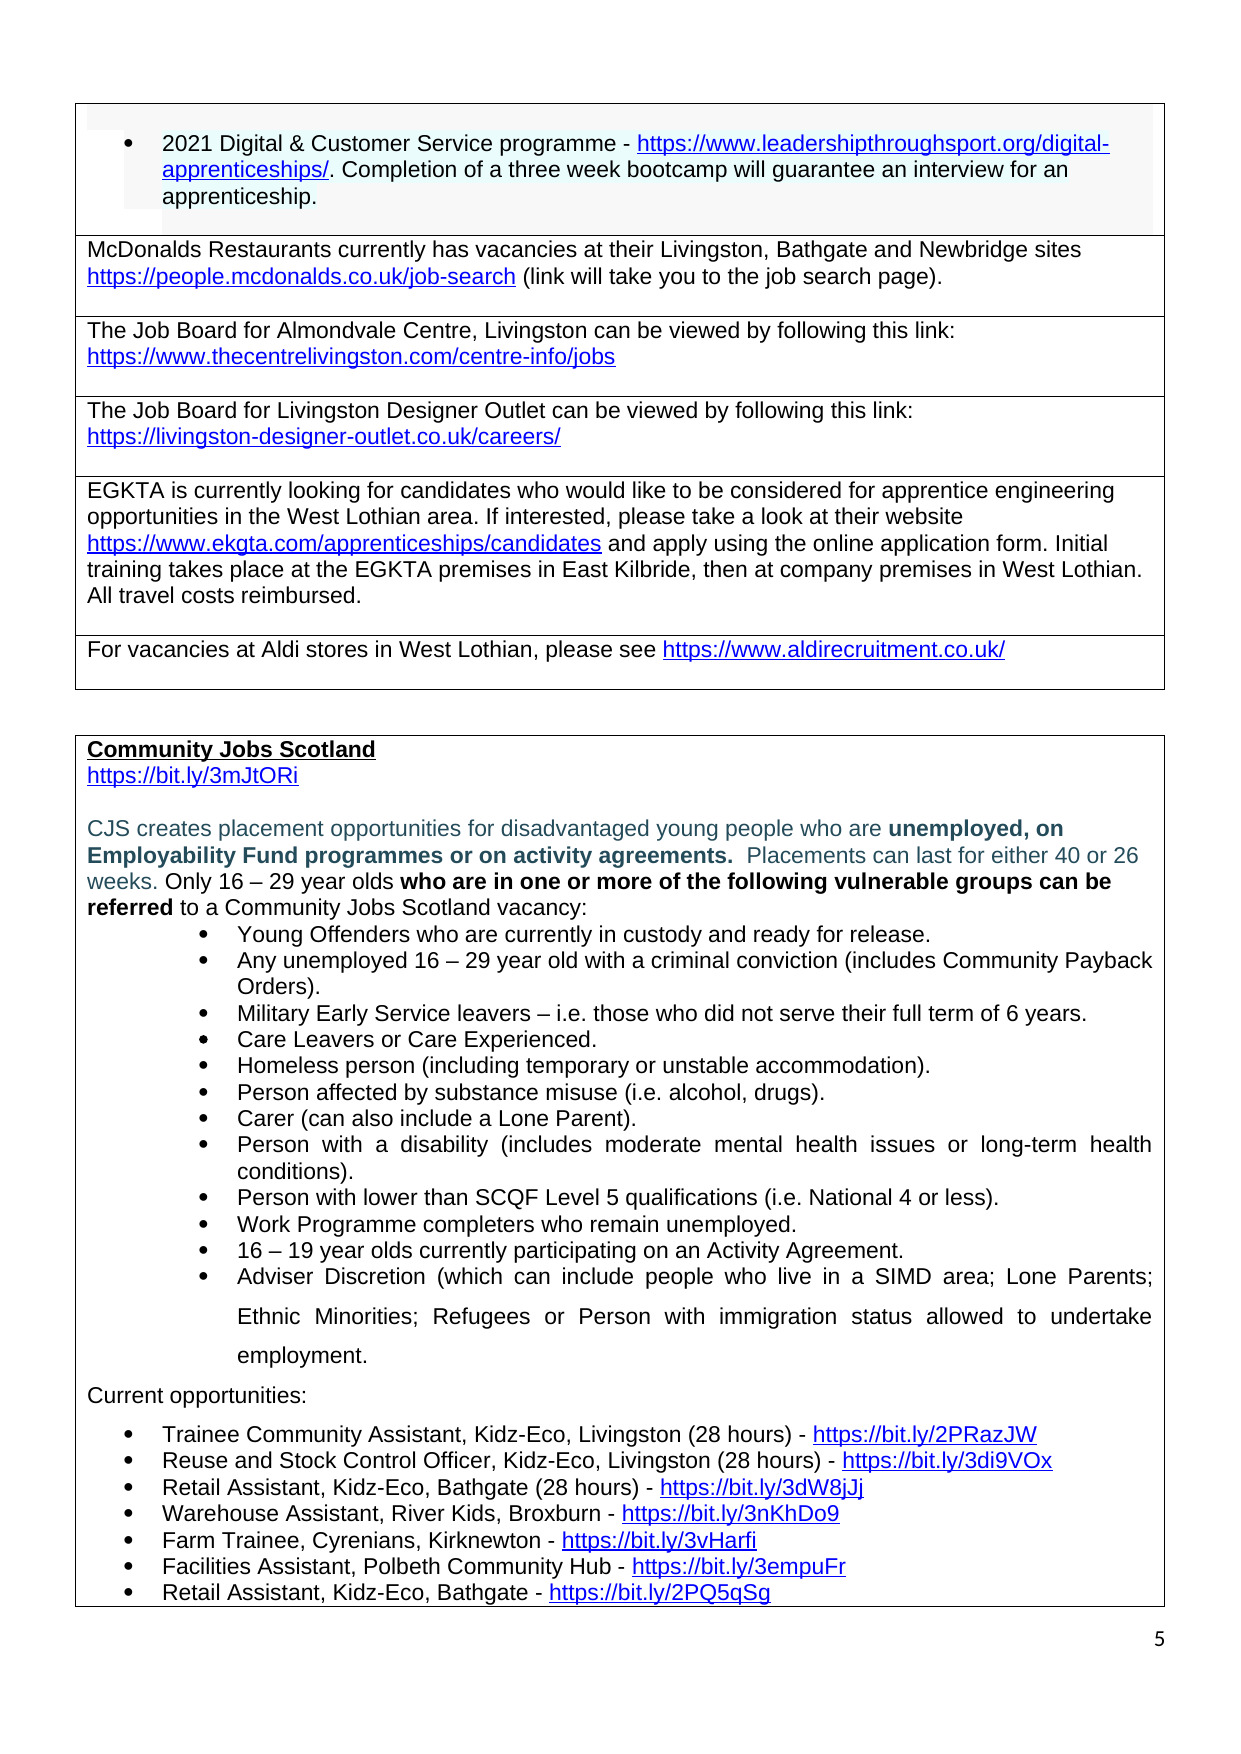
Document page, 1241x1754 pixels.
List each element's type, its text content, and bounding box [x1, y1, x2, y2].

table_cell The Job Board for Almondvale Centre, Livingston can be viewed by following this link: https://www.thecentrelivingston.com/centre-info/jobs [76, 317, 1164, 396]
table_cell EGKTA is currently looking for candidates who would like to be considered for apprentice engineering opportunities in the West Lothian area. If interested, please take a look at their website https://www.ekgta.com/apprenticeships/candidates and apply using the online application form. Initial training takes place at the EGKTA premises in East Kilbride, then at company premises in West Lothian. All travel costs reimbursed. [76, 477, 1164, 635]
table_cell McDonalds Restaurants currently has vacancies at their Livingston, Bathgate and Newbridge sites https://people.mcdonalds.co.uk/job-search (link will take you to the job search page). [76, 236, 1164, 316]
table_cell For vacancies at Aldi stores in West Lothian, please see https://www.aldirecruitment.co.uk/ [76, 636, 1164, 689]
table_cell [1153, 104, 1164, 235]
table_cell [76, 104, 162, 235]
table_cell The Job Board for Livingston Designer Outlet can be viewed by following this link: https://livingston-designer-outlet.co.uk/careers/ [76, 397, 1164, 476]
table_header Community Jobs Scotland https://bit.ly/3mJtORi CJS creates placement opportunities for disadvantaged young people who are unemployed, on Employability Fund programmes or on activity agreements. Placements can last for either 40 or 26 weeks. Only 16 – 29 year olds who are in one or more of the following vulnerable groups can be referred to a Community Jobs Scotland vacancy: Young Offenders who are currently in custody and ready for release. Any unemployed 16 – 29 year old with a criminal conviction (includes Community Payback Orders). Military Early Service leavers – i.e. those who did not serve their full term of 6 years. Care Leavers or Care Experienced. Homeless person (including temporary or unstable accommodation). Person affected by substance misuse (i.e. alcohol, drugs). Carer (can also include a Lone Parent). Person with a disability (includes moderate mental health issues or long-term health conditions). Person with lower than SCQF Level 5 qualifications (i.e. National 4 or less). Work Programme completers who remain unemployed. 16 – 19 year olds currently participating on an Activity Agreement. Adviser Discretion (which can include people who live in a SIMD area; Lone Parents; Ethnic Minorities; Refugees or Person with immigration status allowed to undertake employment. Current opportunities: Trainee Community Assistant, Kidz-Eco, Livingston (28 hours) - https://bit.ly/2PRazJW Reuse and Stock Control Officer, Kidz-Eco, Livingston (28 hours) - https://bit.ly/3di9VOx Retail Assistant, Kidz-Eco, Bathgate (28 hours) - https://bit.ly/3dW8jJj Warehouse Assistant, River Kids, Broxburn - https://bit.ly/3nKhDo9 Farm Trainee, Cyrenians, Kirknewton - https://bit.ly/3vHarfi Facilities Assistant, Polbeth Community Hub - https://bit.ly/3empuFr Retail Assistant, Kidz-Eco, Bathgate - https://bit.ly/2PQ5qSg [76, 736, 1164, 1606]
